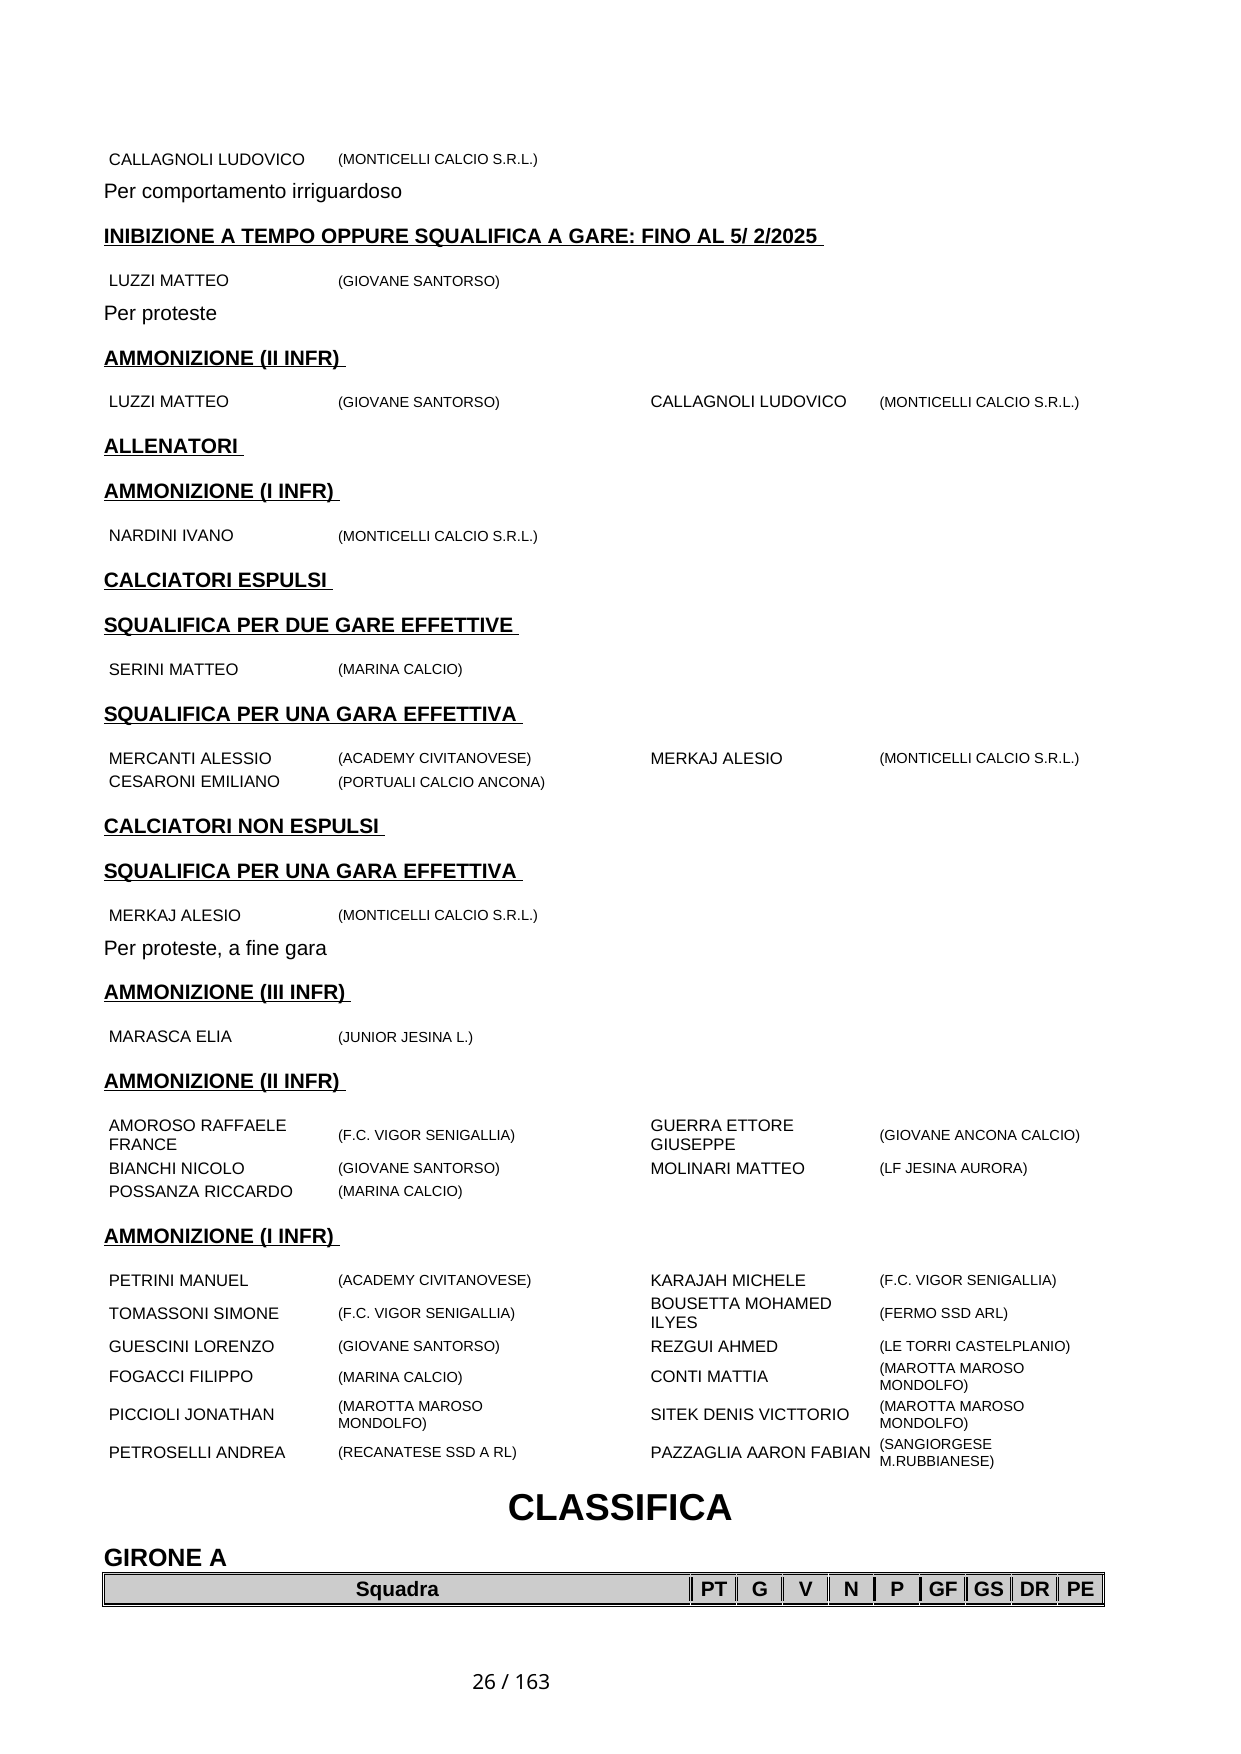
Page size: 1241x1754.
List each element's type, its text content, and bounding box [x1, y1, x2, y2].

text AMMONIZIONE (III INFR) [103, 980, 1137, 1004]
text Per proteste, a fine gara [103, 935, 1137, 959]
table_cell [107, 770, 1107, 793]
text INIBIZIONE A TEMPO OPPURE SQUALIFICA A GARE: FINO AL 5/ 2/2025 [103, 224, 1137, 248]
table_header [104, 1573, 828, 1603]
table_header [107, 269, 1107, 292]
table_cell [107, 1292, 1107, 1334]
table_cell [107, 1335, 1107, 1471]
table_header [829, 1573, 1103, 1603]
text AMMONIZIONE (I INFR) [103, 1224, 1137, 1248]
text CLASSIFICA [103, 1485, 1137, 1528]
text ALLENATORI [103, 434, 1137, 458]
text AMMONIZIONE (II INFR) [103, 1069, 1137, 1093]
text Per proteste [103, 301, 1137, 324]
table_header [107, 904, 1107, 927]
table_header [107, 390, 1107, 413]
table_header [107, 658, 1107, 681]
text SQUALIFICA PER UNA GARA EFFETTIVA [103, 702, 1137, 726]
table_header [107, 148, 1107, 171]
text SQUALIFICA PER UNA GARA EFFETTIVA [103, 859, 1137, 883]
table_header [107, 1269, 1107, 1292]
text CALCIATORI NON ESPULSI [103, 814, 1137, 838]
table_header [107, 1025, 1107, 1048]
text CALCIATORI ESPULSI [103, 568, 1137, 592]
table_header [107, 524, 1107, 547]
text SQUALIFICA PER DUE GARE EFFETTIVE [103, 613, 1137, 637]
text AMMONIZIONE (II INFR) [103, 345, 1137, 369]
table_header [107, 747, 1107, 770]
text GIRONE A [103, 1543, 1137, 1572]
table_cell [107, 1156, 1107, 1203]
text Per comportamento irriguardoso [103, 179, 1137, 203]
text AMMONIZIONE (I INFR) [103, 479, 1137, 503]
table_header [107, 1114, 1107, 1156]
